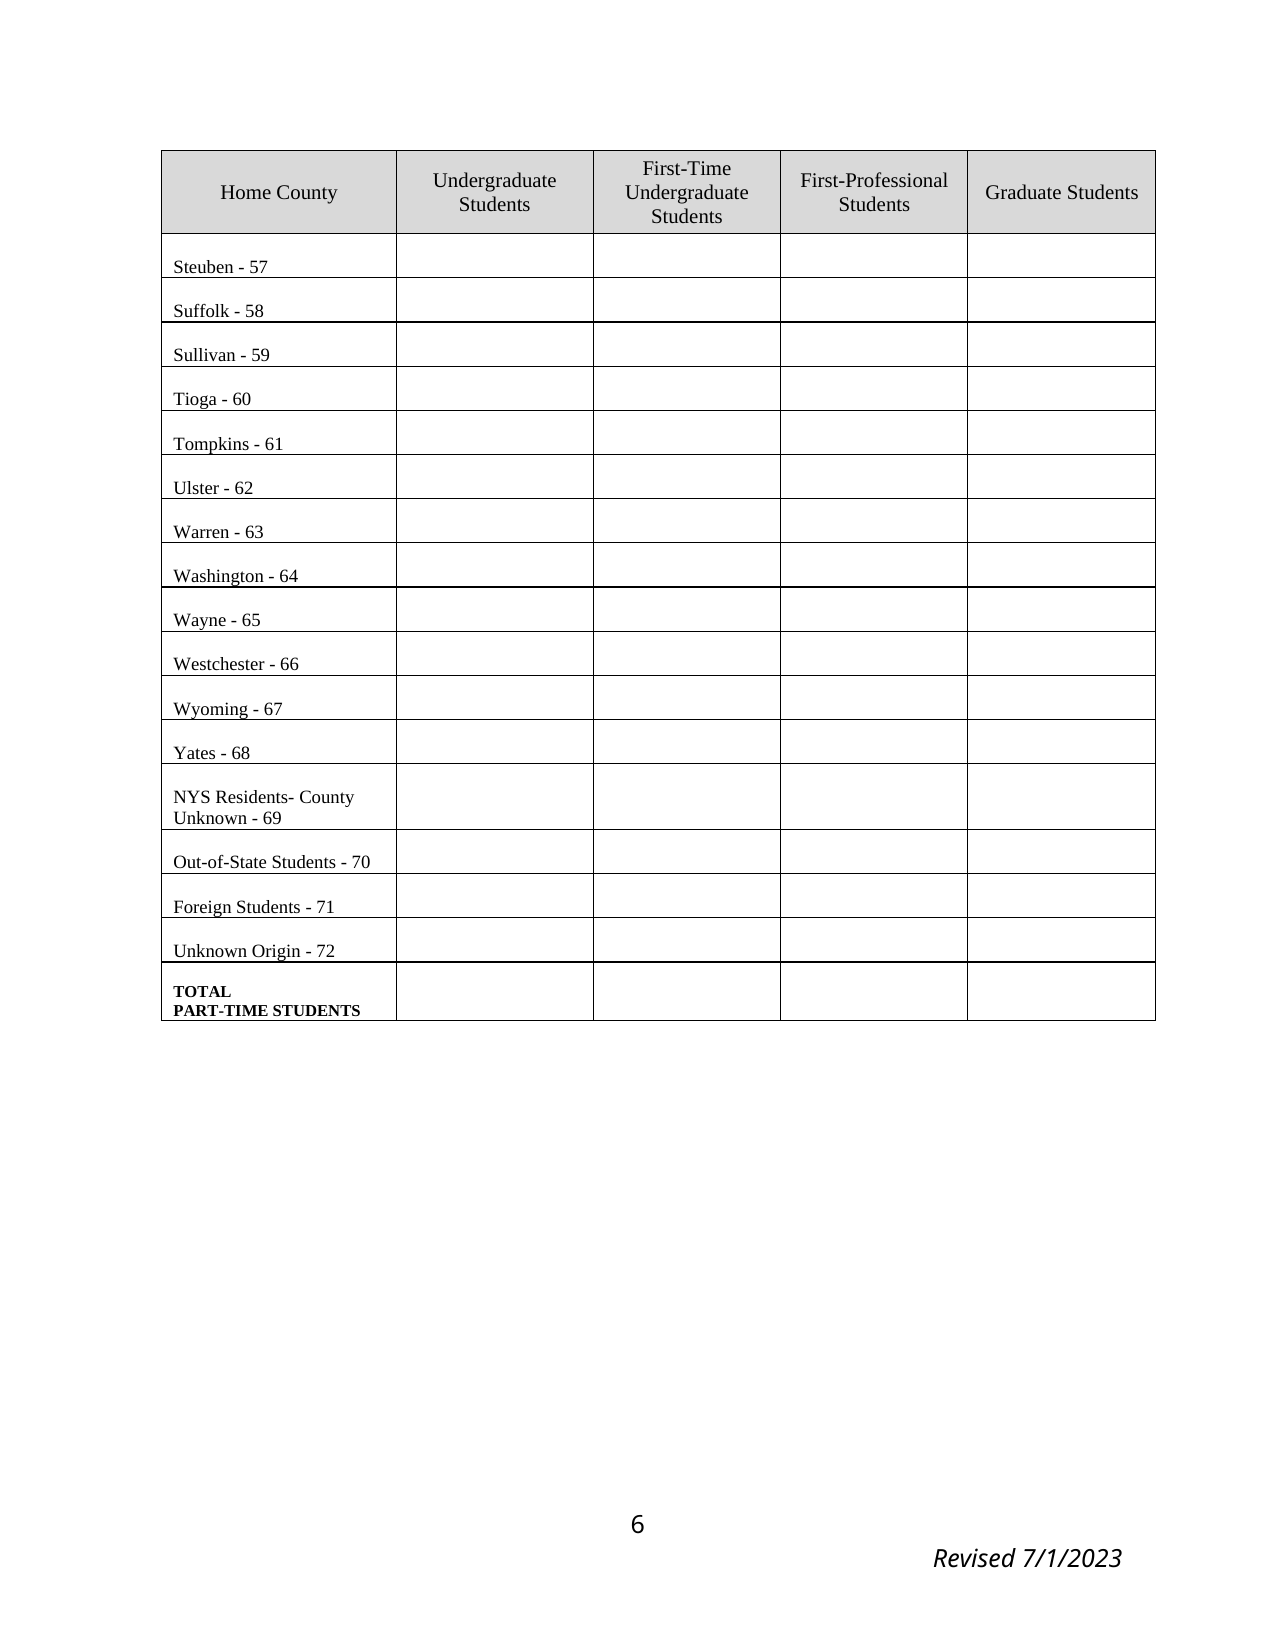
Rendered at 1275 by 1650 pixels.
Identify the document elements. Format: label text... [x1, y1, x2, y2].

table_cell [397, 234, 593, 277]
table_cell [397, 764, 593, 829]
table_cell [594, 918, 780, 961]
table_cell [781, 676, 967, 719]
table_cell [397, 367, 593, 410]
table_cell [397, 411, 593, 454]
table_cell [968, 764, 1155, 829]
table_cell [594, 499, 780, 542]
table_cell [594, 234, 780, 277]
table_cell [594, 676, 780, 719]
table_cell [594, 367, 780, 410]
table_cell Sullivan - 59 [162, 323, 396, 366]
table_cell [594, 720, 780, 763]
table_cell [781, 455, 967, 498]
table_cell [397, 323, 593, 366]
table_cell [968, 455, 1155, 498]
table_cell Steuben - 57 [162, 234, 396, 277]
table_cell [781, 830, 967, 873]
table_cell [397, 874, 593, 917]
table_cell [968, 588, 1155, 631]
table_cell [781, 632, 967, 675]
table_cell [594, 632, 780, 675]
table_cell [781, 918, 967, 961]
table_cell Wyoming - 67 [162, 676, 396, 719]
table_cell [781, 874, 967, 917]
table_cell [968, 874, 1155, 917]
table_cell [968, 918, 1155, 961]
table_cell [594, 764, 780, 829]
table_cell [968, 720, 1155, 763]
table_cell [397, 278, 593, 321]
table_cell Unknown Origin - 72 [162, 918, 396, 961]
table_cell Washington - 64 [162, 543, 396, 586]
table_cell Suffolk - 58 [162, 278, 396, 321]
table_header First-Time Undergraduate Students [594, 151, 780, 233]
table_cell [968, 830, 1155, 873]
table_header Undergraduate Students [397, 151, 593, 233]
table_cell [594, 588, 780, 631]
table_cell NYS Residents- County Unknown - 69 [162, 764, 396, 829]
table_cell Foreign Students - 71 [162, 874, 396, 917]
table_cell [397, 499, 593, 542]
table_cell [968, 234, 1155, 277]
table_cell [781, 367, 967, 410]
table_cell [781, 411, 967, 454]
table_cell [781, 278, 967, 321]
table_cell [781, 234, 967, 277]
table_cell [397, 918, 593, 961]
table_cell [781, 588, 967, 631]
table_cell [968, 499, 1155, 542]
table_header Graduate Students [968, 151, 1155, 233]
table_cell [781, 543, 967, 586]
table_cell [781, 963, 967, 1020]
table_cell [781, 764, 967, 829]
table_cell [397, 963, 593, 1020]
table_cell Tioga - 60 [162, 367, 396, 410]
table_cell [594, 543, 780, 586]
table_cell [594, 455, 780, 498]
table_cell [594, 411, 780, 454]
table_cell [968, 411, 1155, 454]
table_cell Tompkins - 61 [162, 411, 396, 454]
table_cell [968, 963, 1155, 1020]
table_cell [594, 874, 780, 917]
table_cell [781, 323, 967, 366]
table_cell [968, 367, 1155, 410]
table_header Home County [162, 151, 396, 233]
table_header First-Professional Students [781, 151, 967, 233]
table_cell Wayne - 65 [162, 588, 396, 631]
table_cell [594, 323, 780, 366]
table_cell [397, 455, 593, 498]
table_cell [781, 499, 967, 542]
table_cell [397, 632, 593, 675]
table_cell Warren - 63 [162, 499, 396, 542]
table_cell [397, 676, 593, 719]
table_cell [781, 720, 967, 763]
table_cell [397, 543, 593, 586]
table_cell Westchester - 66 [162, 632, 396, 675]
table_cell Ulster - 62 [162, 455, 396, 498]
table_cell [594, 830, 780, 873]
table_cell [968, 323, 1155, 366]
table_cell [397, 720, 593, 763]
table_cell [968, 632, 1155, 675]
table_cell [968, 278, 1155, 321]
table_cell [594, 278, 780, 321]
table_cell TOTAL PART-TIME STUDENTS [162, 963, 396, 1020]
table_cell Out-of-State Students - 70 [162, 830, 396, 873]
table_cell [968, 676, 1155, 719]
table_cell [968, 543, 1155, 586]
table_cell [397, 588, 593, 631]
table_cell [397, 830, 593, 873]
table_cell Yates - 68 [162, 720, 396, 763]
table_cell [594, 963, 780, 1020]
